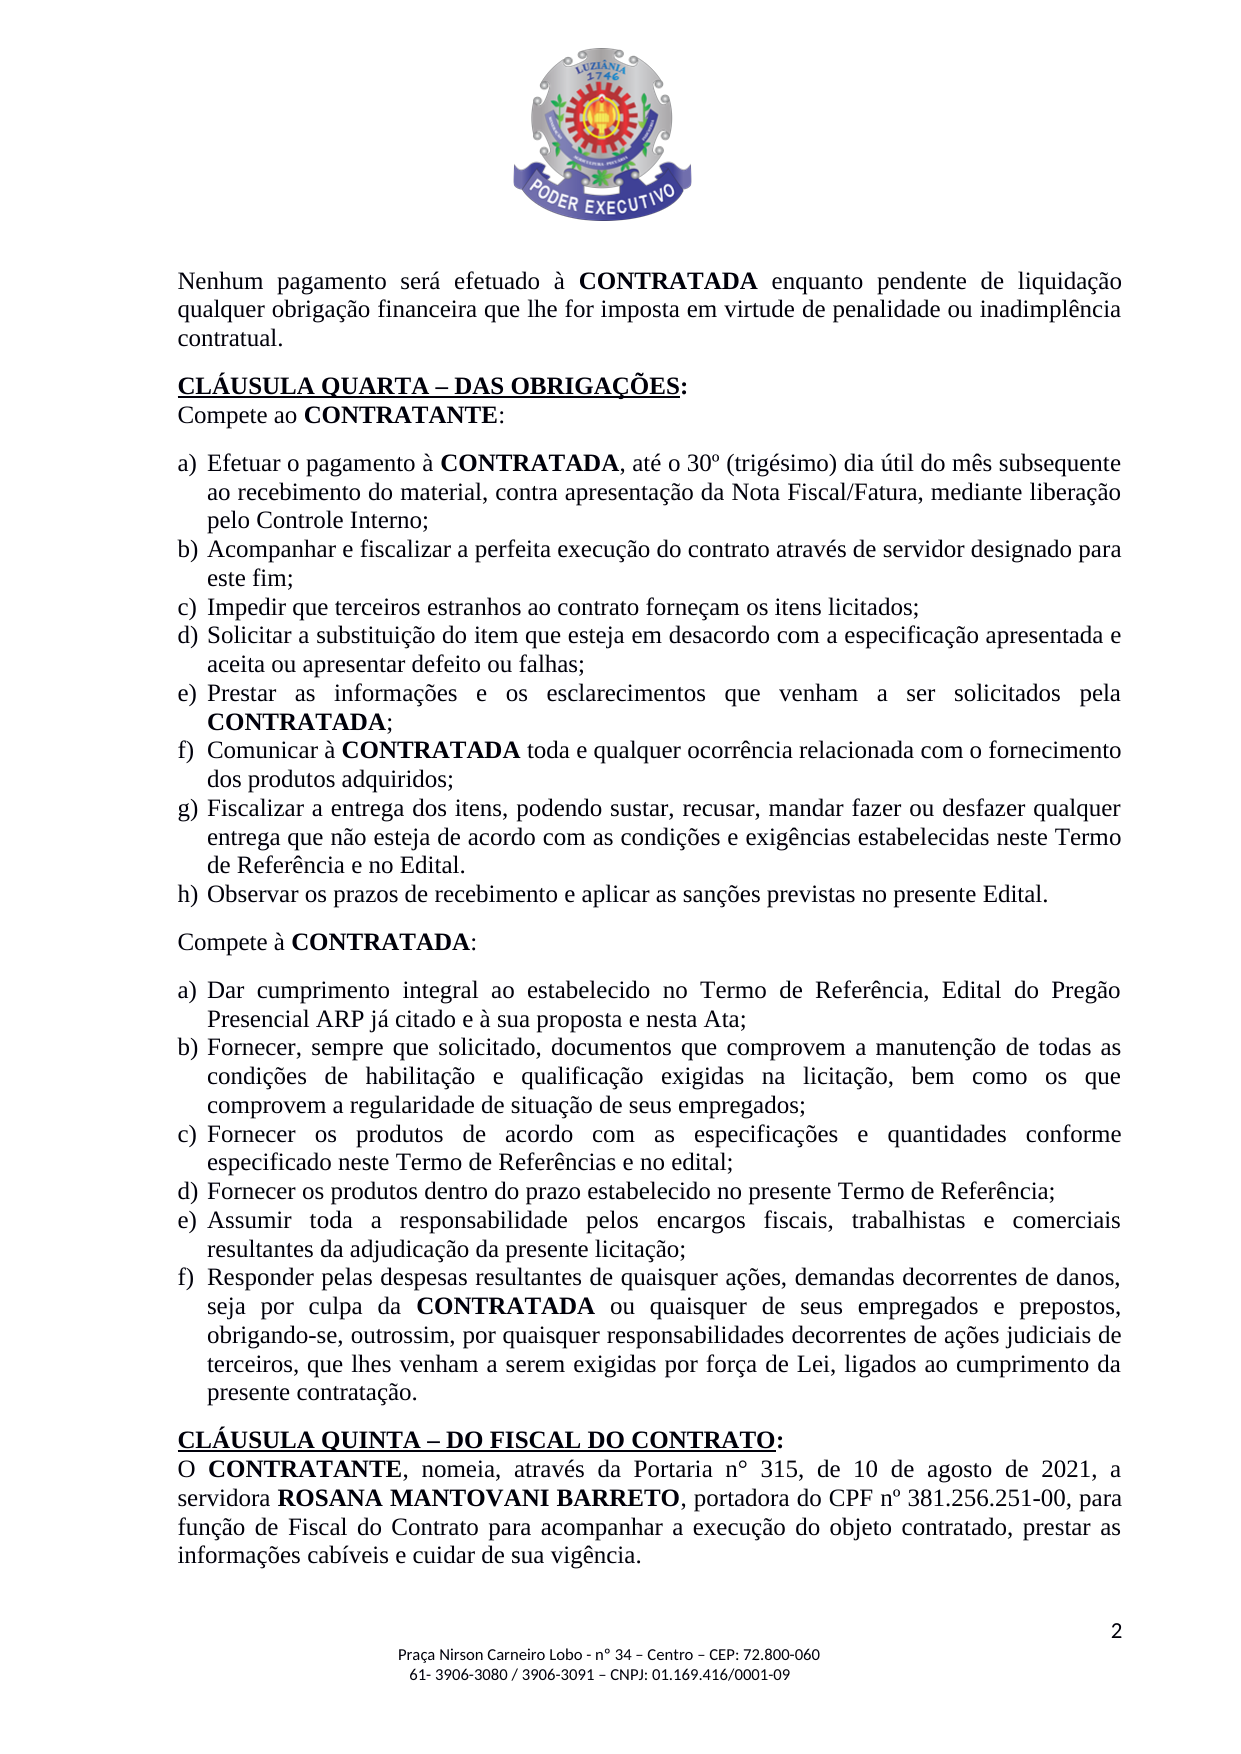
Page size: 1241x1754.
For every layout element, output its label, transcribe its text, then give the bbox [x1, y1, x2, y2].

list Fornecer os produtos dentro do prazo estabelecido no presente Termo de Referência; [177, 1176, 1122, 1205]
text Compete ao CONTRATANTE: [177, 400, 1122, 429]
text CLÁUSULA QUARTA – DAS OBRIGAÇÕES: [177, 371, 1122, 400]
list Prestar as informações e os esclarecimentos que venham a ser solicitados pela CONTRATADA; [177, 678, 1122, 735]
text Compete à CONTRATADA: [177, 927, 1122, 956]
picture [513, 48, 692, 221]
text Nenhum pagamento será efetuado à CONTRATADA enquanto pendente de liquidação qualquer obrigação financeira que lhe for imposta em virtude de penalidade ou inadimplência contratual. [177, 266, 1122, 352]
list Acompanhar e fiscalizar a perfeita execução do contrato através de servidor designado para este fim; [177, 534, 1122, 592]
list Assumir toda a responsabilidade pelos encargos fiscais, trabalhistas e comerciais resultantes da adjudicação da presente licitação; [177, 1205, 1122, 1262]
list Efetuar o pagamento à CONTRATADA, até o 30º (trigésimo) dia útil do mês subsequente ao recebimento do material, contra apresentação da Nota Fiscal/Fatura, mediante liberação pelo Controle Interno; [177, 448, 1122, 534]
list Responder pelas despesas resultantes de quaisquer ações, demandas decorrentes de danos, seja por culpa da CONTRATADA ou quaisquer de seus empregados e prepostos, obrigando-se, outrossim, por quaisquer responsabilidades decorrentes de ações judiciais de terceiros, que lhes venham a serem exigidas por força de Lei, ligados ao cumprimento da presente contratação. [177, 1262, 1122, 1406]
list Comunicar à CONTRATADA toda e qualquer ocorrência relacionada com o fornecimento dos produtos adquiridos; [177, 735, 1122, 793]
list Fornecer, sempre que solicitado, documentos que comprovem a manutenção de todas as condições de habilitação e qualificação exigidas na licitação, bem como os que comprovem a regularidade de situação de seus empregados; [177, 1032, 1122, 1119]
list Fiscalizar a entrega dos itens, podendo sustar, recusar, mandar fazer ou desfazer qualquer entrega que não esteja de acordo com as condições e exigências estabelecidas neste Termo de Referência e no Edital. [177, 793, 1122, 879]
list Fornecer os produtos de acordo com as especificações e quantidades conforme especificado neste Termo de Referências e no edital; [177, 1119, 1122, 1176]
list Impedir que terceiros estranhos ao contrato forneçam os itens licitados; [177, 592, 1122, 620]
list Solicitar a substituição do item que esteja em desacordo com a especificação apresentada e aceita ou apresentar defeito ou falhas; [177, 620, 1122, 678]
list Observar os prazos de recebimento e aplicar as sanções previstas no presente Edital. [177, 879, 1122, 908]
text O CONTRATANTE, nomeia, através da Portaria n° 315, de 10 de agosto de 2021, a servidora ROSANA MANTOVANI BARRETO, portadora do CPF nº 381.256.251-00, para função de Fiscal do Contrato para acompanhar a execução do objeto contratado, prestar as informações cabíveis e cuidar de sua vigência. [177, 1454, 1122, 1569]
text CLÁUSULA QUINTA – DO FISCAL DO CONTRATO: [177, 1425, 1122, 1454]
list Dar cumprimento integral ao estabelecido no Termo de Referência, Edital do Pregão Presencial ARP já citado e à sua proposta e nesta Ata; [177, 975, 1122, 1032]
